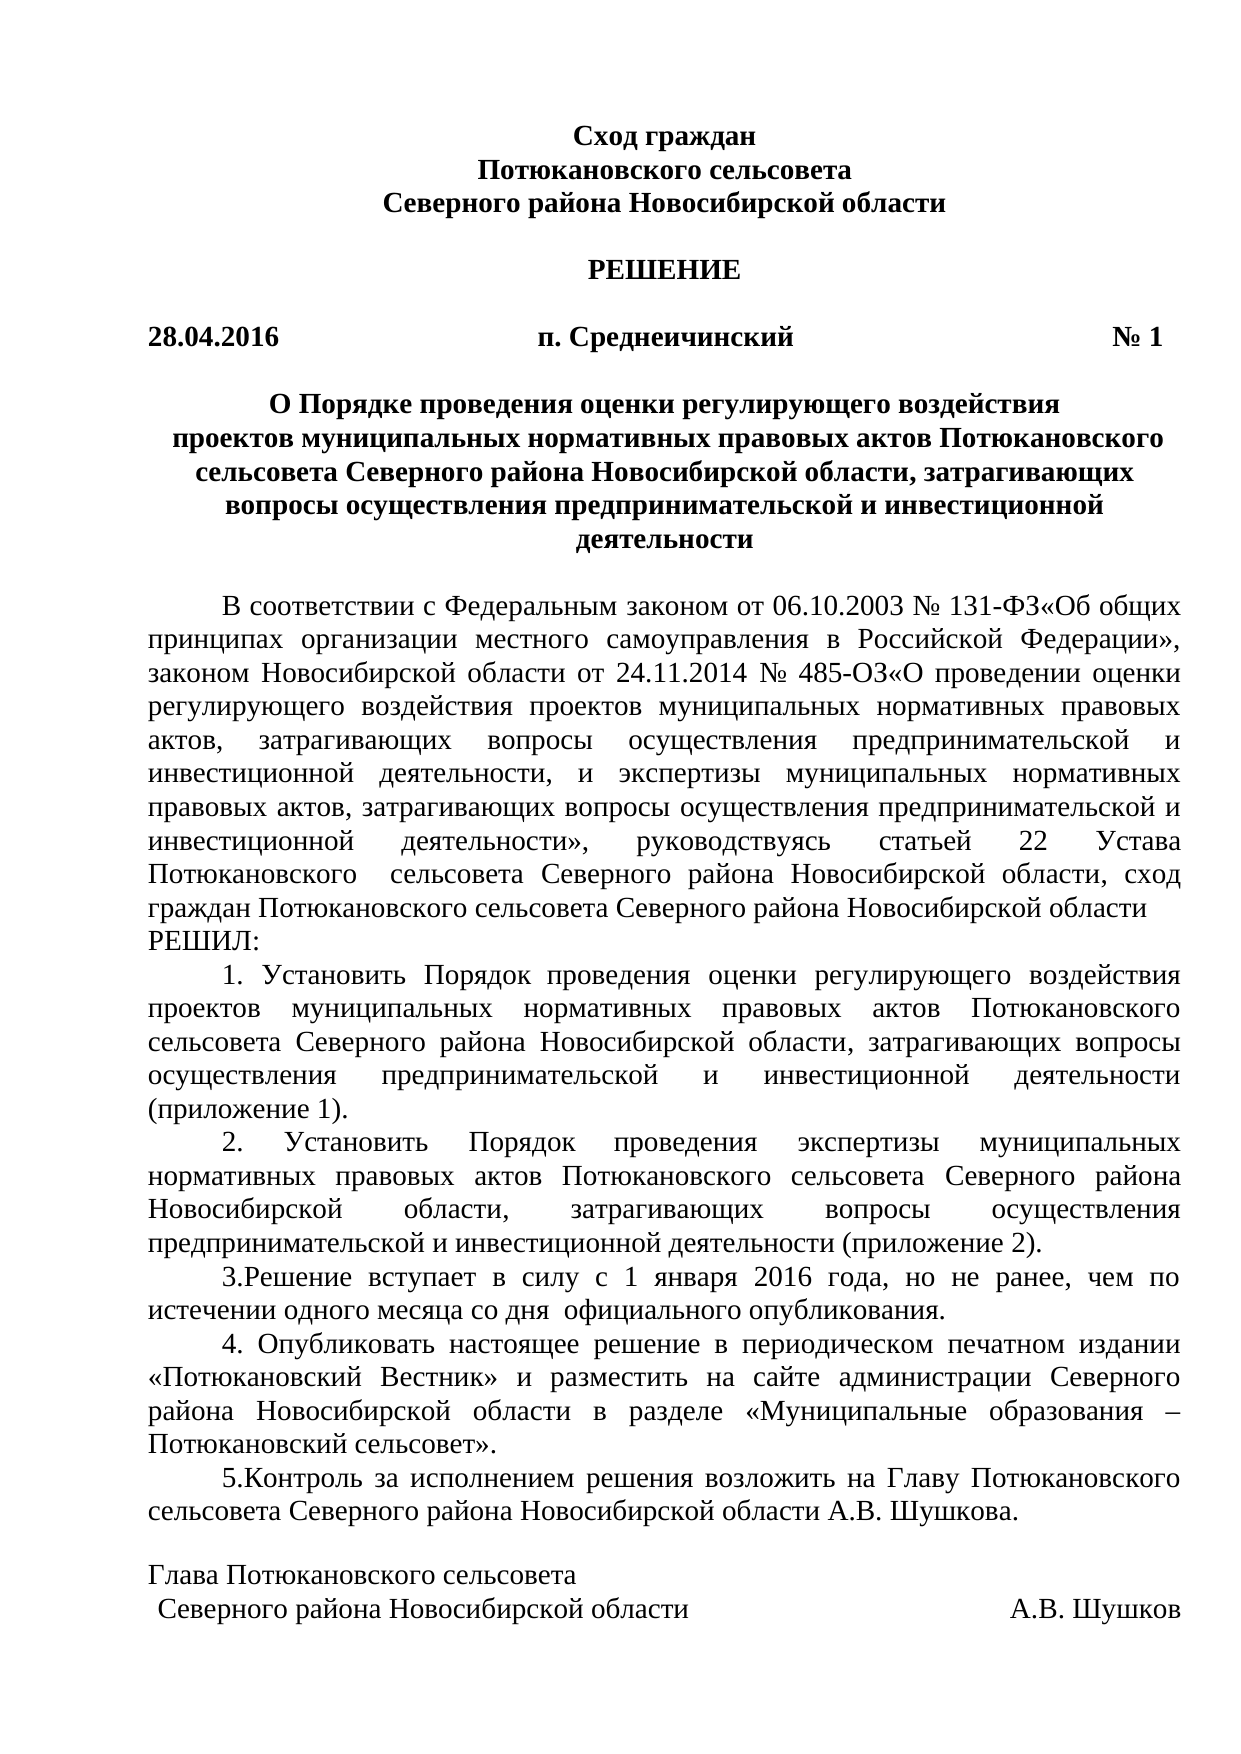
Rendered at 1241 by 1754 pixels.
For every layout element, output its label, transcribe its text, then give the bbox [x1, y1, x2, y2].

text проектов муниципальных нормативных правовых актов Потюкановского сельсовета Северного района Новосибирской области, затрагивающих вопросы осуществления предпринимательской и инвестиционной деятельности [148, 420, 1181, 554]
text РЕШЕНИЕ [148, 252, 1181, 286]
text 4. Опубликовать настоящее решение в периодическом печатном издании «Потюкановский Вестник» и разместить на сайте администрации Северного района Новосибирской области в разделе «Муниципальные образования – Потюкановский сельсовет». [148, 1326, 1181, 1460]
text 2. Установить Порядок проведения экспертизы муниципальных нормативных правовых актов Потюкановского сельсовета Северного района Новосибирской области, затрагивающих вопросы осуществления предпринимательской и инвестиционной деятельности (приложение 2). [148, 1124, 1181, 1259]
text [148, 1591, 1181, 1624]
text Сход граждан [148, 118, 1181, 152]
text В соответствии с Федеральным законом от 06.10.2003 № 131-ФЗ«Об общих принципах организации местного самоуправления в Российской Федерации», законом Новосибирской области от 24.11.2014 № 485-ОЗ«О проведении оценки регулирующего воздействия проектов муниципальных нормативных правовых актов, затрагивающих вопросы осуществления предпринимательской и инвестиционной деятельности, и экспертизы муниципальных нормативных правовых актов, затрагивающих вопросы осуществления предпринимательской и инвестиционной деятельности», руководствуясь статьей 22 Устава Потюкановского сельсовета Северного района Новосибирской области, сход граждан Потюкановского сельсовета Северного района Новосибирской области [148, 588, 1181, 923]
text Северного района Новосибирской области [148, 185, 1181, 219]
text О Порядке проведения оценки регулирующего воздействия [148, 387, 1181, 420]
text 3.Решение вступает в силу с 1 января 2016 года, но не ранее, чем по истечении одного месяца со дня официального опубликования. [148, 1259, 1181, 1326]
text 1. Установить Порядок проведения оценки регулирующего воздействия проектов муниципальных нормативных правовых актов Потюкановского сельсовета Северного района Новосибирской области, затрагивающих вопросы осуществления предпринимательской и инвестиционной деятельности (приложение 1). [148, 957, 1181, 1124]
text 5.Контроль за исполнением решения возложить на Главу Потюкановского сельсовета Северного района Новосибирской области А.В. Шушкова. [148, 1460, 1181, 1527]
text 28.04.2016 п. Среднеичинский № 1 [148, 319, 1181, 353]
text РЕШИЛ: [148, 923, 1181, 957]
text Потюкановского сельсовета [148, 152, 1181, 185]
text Глава Потюкановского сельсовета [148, 1557, 1181, 1591]
